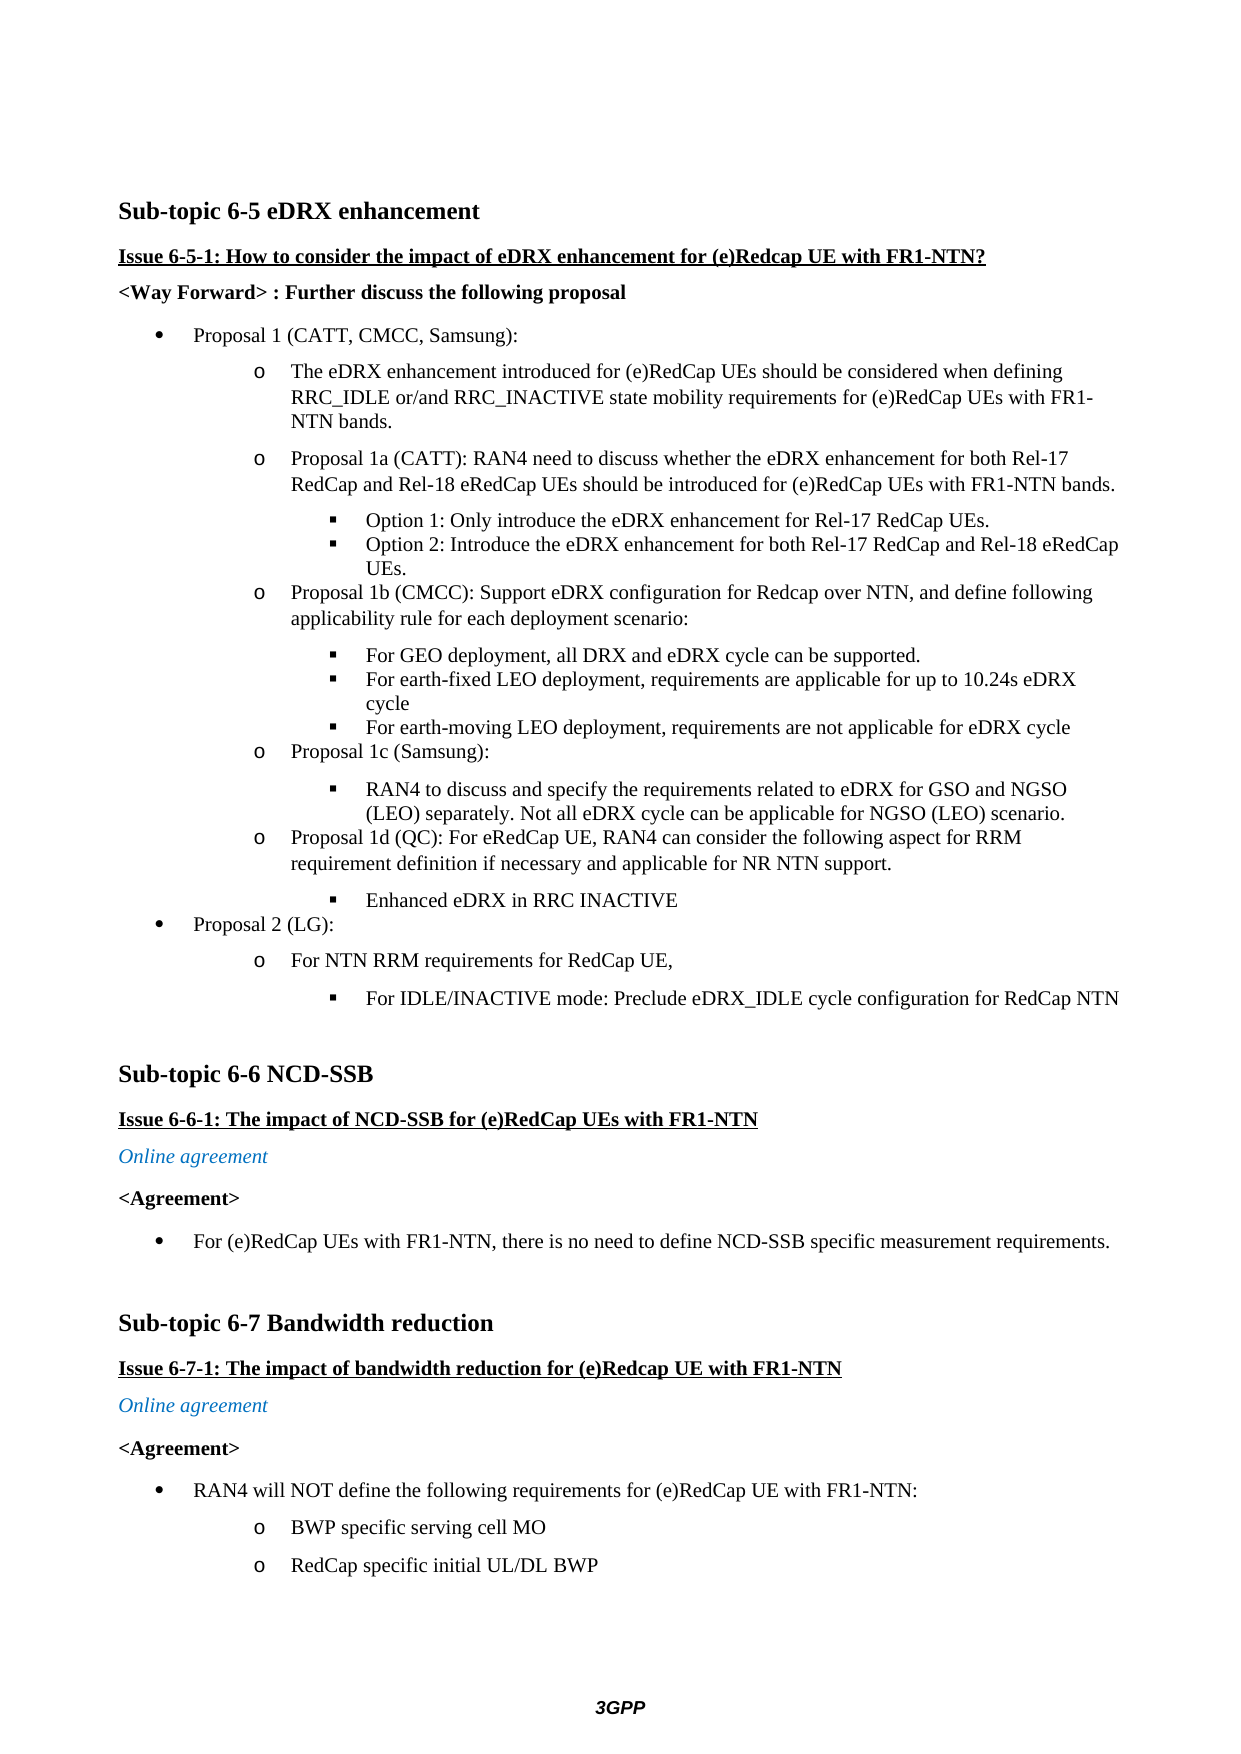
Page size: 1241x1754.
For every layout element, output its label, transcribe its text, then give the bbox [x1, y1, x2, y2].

text <Agreement> [118, 1435, 1122, 1459]
list Proposal 1d (QC): For eRedCap UE, RAN4 can consider the following aspect for RRM requirement definition if necessary and applicable for NR NTN support. [253, 825, 1122, 875]
list For IDLE/INACTIVE mode: Preclude eDRX_IDLE cycle configuration for RedCap NTN [328, 986, 1122, 1010]
list The eDRX enhancement introduced for (e)RedCap UEs should be considered when defining RRC_IDLE or/and RRC_INACTIVE state mobility requirements for (e)RedCap UEs with FR1-NTN bands. [253, 359, 1122, 433]
list Option 2: Introduce the eDRX enhancement for both Rel-17 RedCap and Rel-18 eRedCap UEs. [328, 532, 1122, 580]
subtitle Issue 6-7-1: The impact of bandwidth reduction for (e)Redcap UE with FR1-NTN [118, 1356, 1122, 1380]
subtitle Sub-topic 6-5 eDRX enhancement [118, 196, 1122, 225]
list Proposal 2 (LG): [156, 912, 1122, 936]
list For GEO deployment, all DRX and eDRX cycle can be supported. [328, 643, 1122, 667]
list Option 1: Only introduce the eDRX enhancement for Rel-17 RedCap UEs. [328, 508, 1122, 532]
text Online agreement [118, 1393, 1122, 1417]
text Online agreement [118, 1143, 1122, 1168]
subtitle Issue 6-6-1: The impact of NCD-SSB for (e)RedCap UEs with FR1-NTN [118, 1107, 1122, 1131]
list For earth-moving LEO deployment, requirements are not applicable for eDRX cycle [328, 715, 1122, 739]
subtitle Sub-topic 6-6 NCD-SSB [118, 1059, 1122, 1088]
subtitle Issue 6-5-1: How to consider the impact of eDRX enhancement for (e)Redcap UE with FR1-NTN? [118, 243, 1122, 268]
list Proposal 1 (CATT, CMCC, Samsung): [156, 323, 1122, 347]
list Proposal 1c (Samsung): [253, 739, 1122, 764]
text <Agreement> [118, 1186, 1122, 1210]
list BWP specific serving cell MO [253, 1515, 1122, 1541]
list RAN4 will NOT define the following requirements for (e)RedCap UE with FR1-NTN: [156, 1478, 1122, 1502]
list For (e)RedCap UEs with FR1-NTN, there is no need to define NCD-SSB specific measurement requirements. [156, 1229, 1122, 1253]
list RAN4 to discuss and specify the requirements related to eDRX for GSO and NGSO (LEO) separately. Not all eDRX cycle can be applicable for NGSO (LEO) scenario. [328, 777, 1122, 825]
list For earth-fixed LEO deployment, requirements are applicable for up to 10.24s eDRX cycle [328, 667, 1122, 715]
list Enhanced eDRX in RRC INACTIVE [328, 887, 1122, 912]
text <Way Forward> : Further discuss the following proposal [118, 280, 1122, 304]
list For NTN RRM requirements for RedCap UE, [253, 948, 1122, 974]
list RedCap specific initial UL/DL BWP [253, 1553, 1122, 1579]
list Proposal 1a (CATT): RAN4 need to discuss whether the eDRX enhancement for both Rel-17 RedCap and Rel-18 eRedCap UEs should be introduced for (e)RedCap UEs with FR1-NTN bands. [253, 446, 1122, 496]
list Proposal 1b (CMCC): Support eDRX configuration for Redcap over NTN, and define following applicability rule for each deployment scenario: [253, 580, 1122, 630]
subtitle Sub-topic 6-7 Bandwidth reduction [118, 1308, 1122, 1337]
